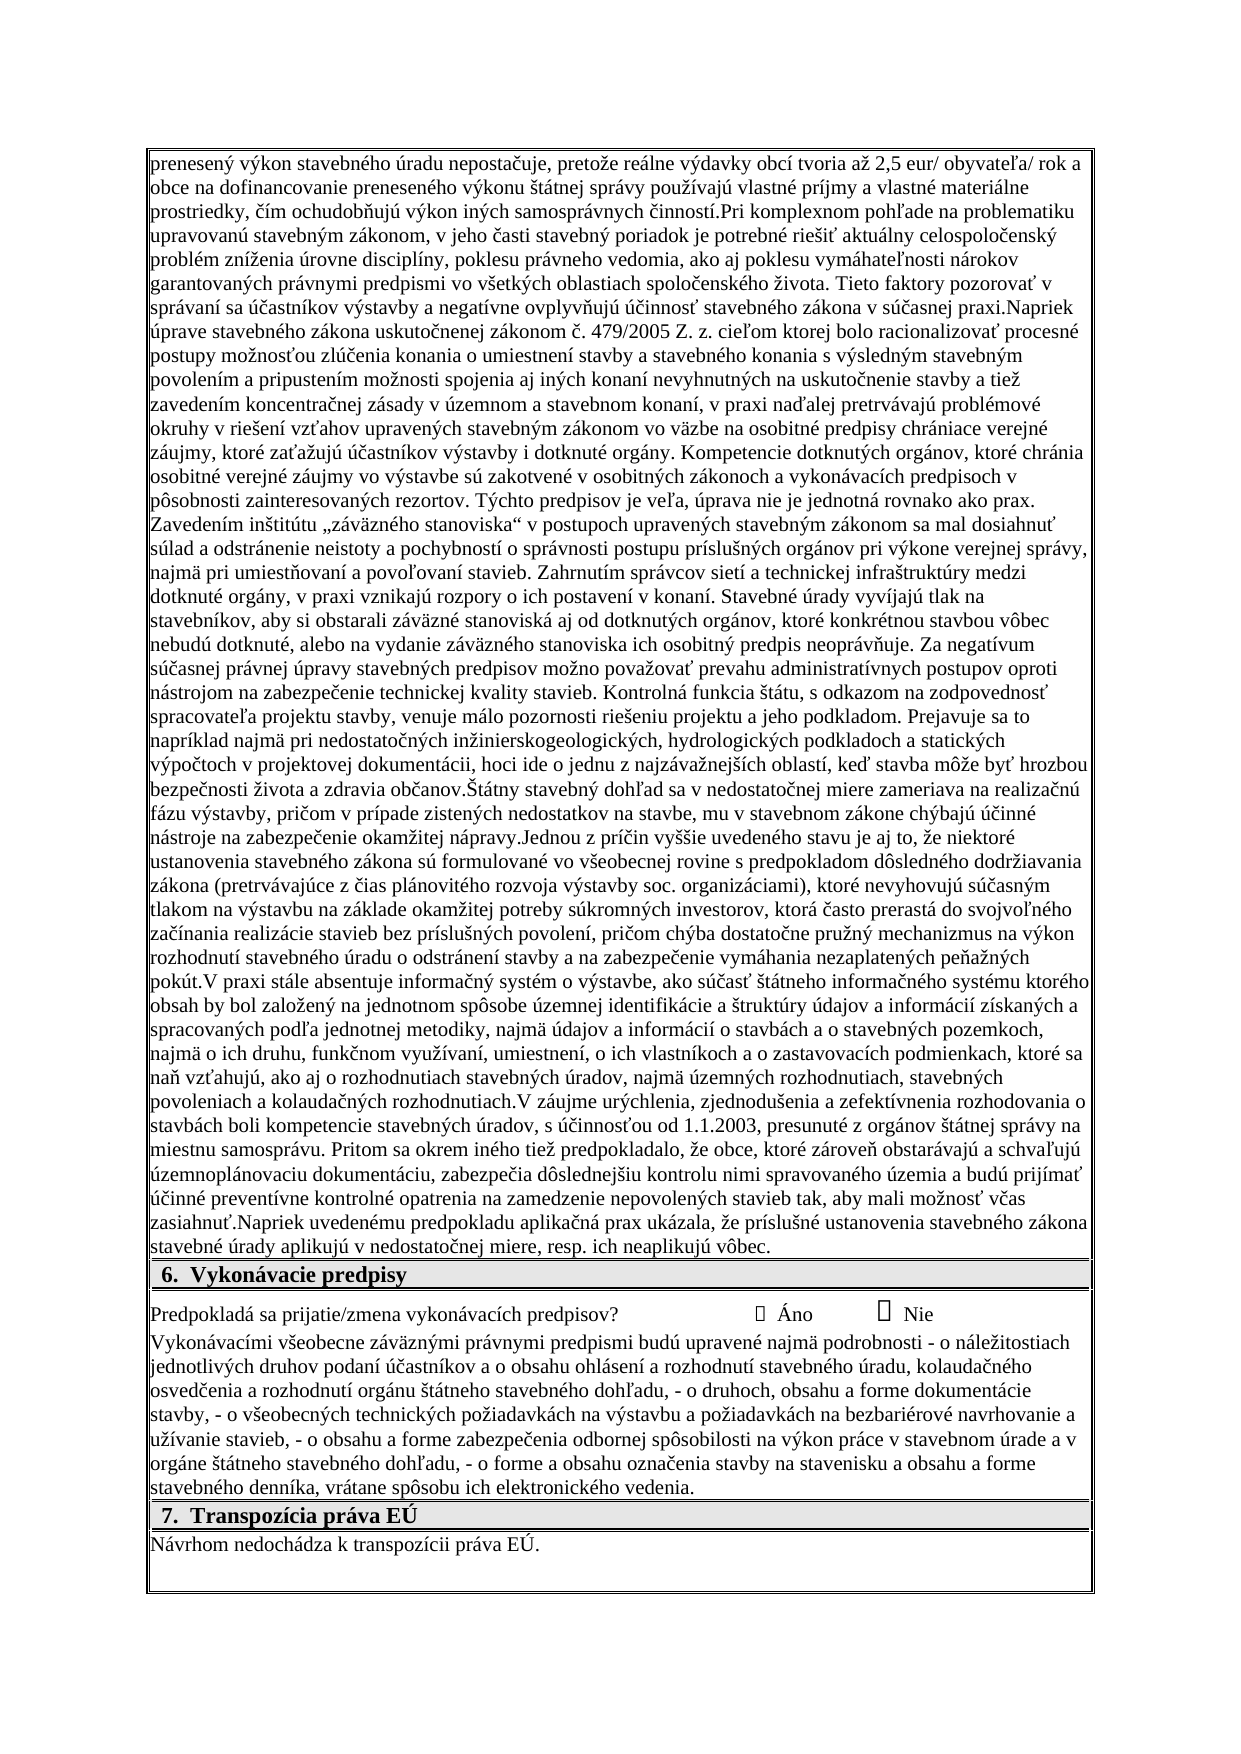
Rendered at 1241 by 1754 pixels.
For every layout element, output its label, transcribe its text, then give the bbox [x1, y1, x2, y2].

table_cell 6. Vykonávacie predpisy [148, 1258, 1093, 1287]
table_cell Predpokladá sa prijatie/zmena vykonávacích predpisov?  Áno  Nie Vykonávacími všeobecne záväznými právnymi predpismi budú upravené najmä podrobnosti - o náležitostiach jednotlivých druhov podaní účastníkov a o obsahu ohlásení a rozhodnutí stavebného úradu, kolaudačného osvedčenia a rozhodnutí orgánu štátneho stavebného dohľadu, - o druhoch, obsahu a forme dokumentácie stavby, - o všeobecných technických požiadavkách na výstavbu a požiadavkách na bezbariérové navrhovanie a užívanie stavieb, - o obsahu a forme zabezpečenia odbornej spôsobilosti na výkon práce v stavebnom úrade a v orgáne štátneho stavebného dohľadu, - o forme a obsahu označenia stavby na stavenisku a obsahu a forme stavebného denníka, vrátane spôsobu ich elektronického vedenia. [150, 1287, 1092, 1499]
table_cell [150, 151, 1091, 1258]
table_cell Návrhom nedochádza k transpozícii práva EÚ. [150, 1528, 1092, 1591]
table_cell 7. Transpozícia práva EÚ [148, 1499, 1093, 1528]
